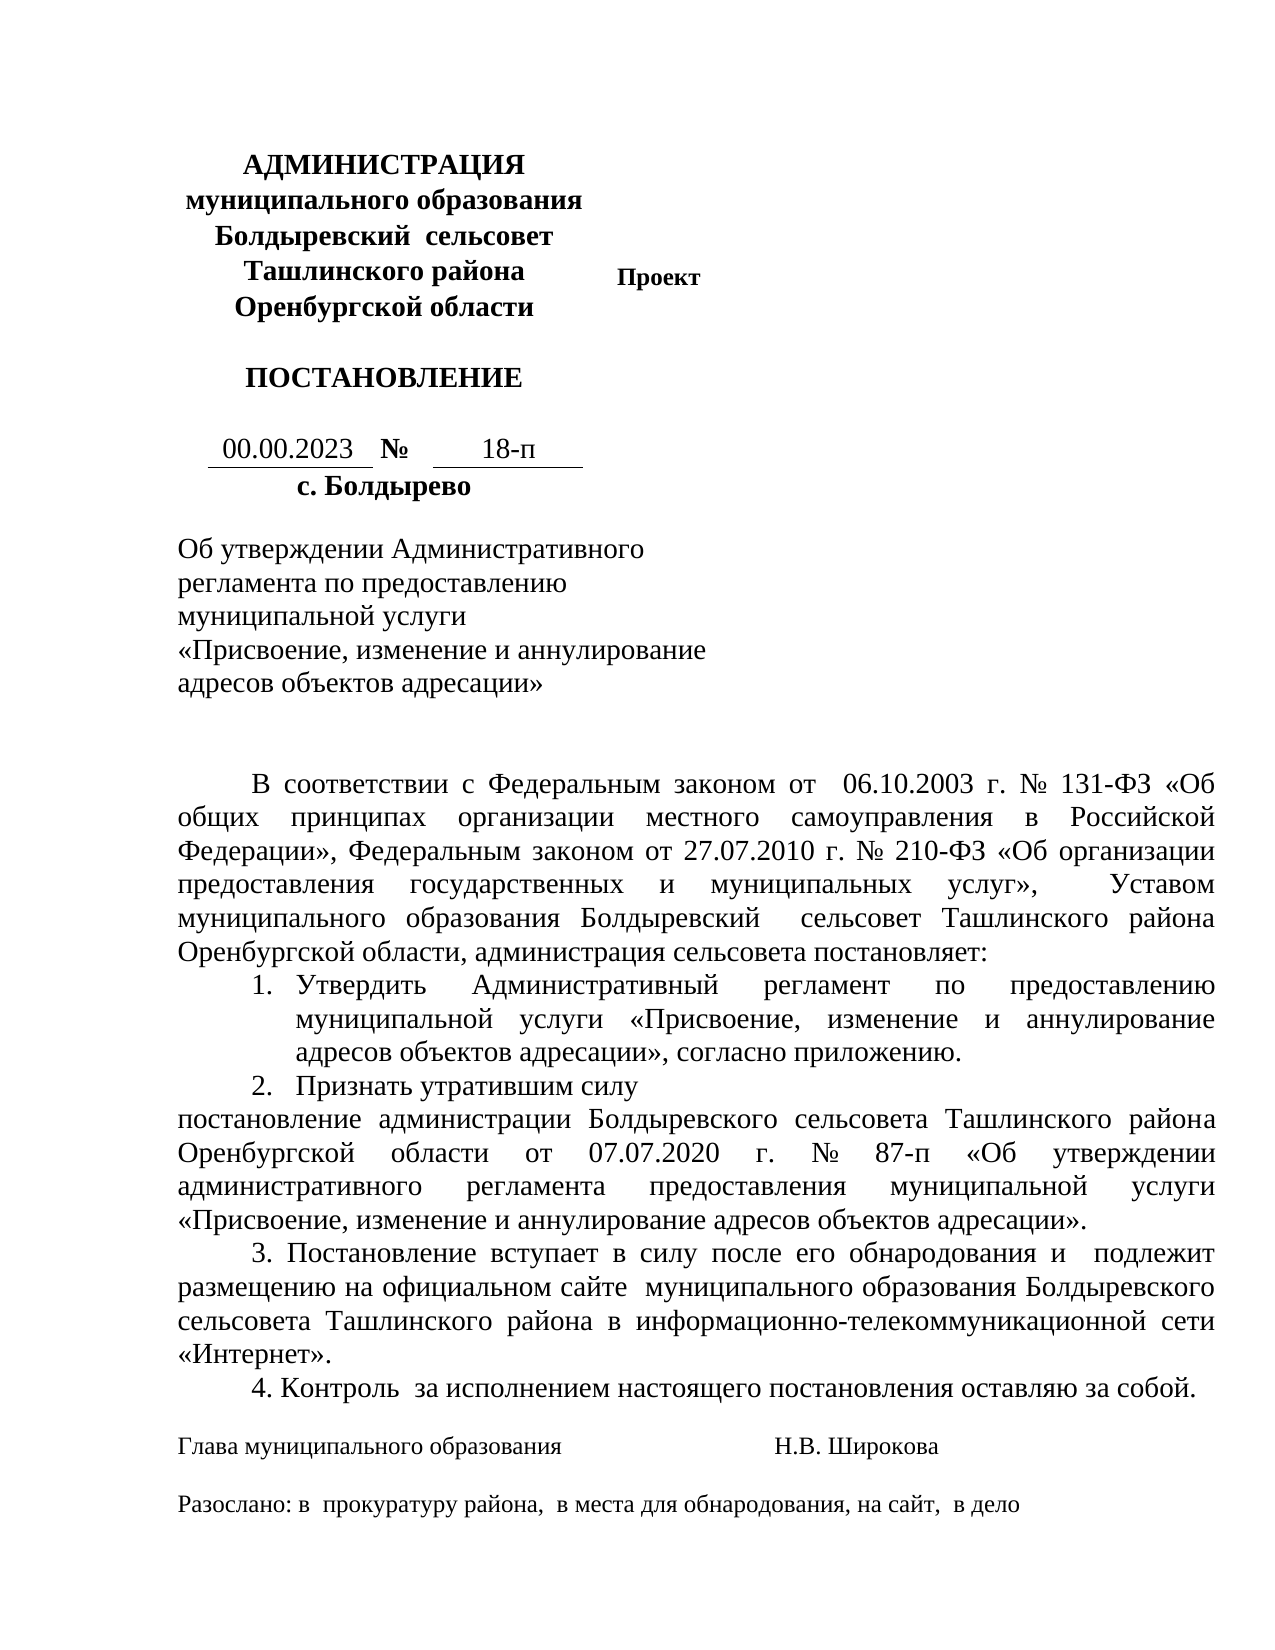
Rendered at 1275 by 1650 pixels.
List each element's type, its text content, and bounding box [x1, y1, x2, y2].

table_cell № [373, 431, 433, 466]
text Об утверждении Административного регламента по предоставлению муниципальной услуги [177, 531, 714, 632]
title постановление администрации Болдыревского сельсовета Ташлинского района Оренбургской области от 07.07.2020 г. № 87-п «Об утверждении административного регламента предоставления муниципальной услуги «Присвоение, изменение и аннулирование адресов объектов адресации». [177, 1101, 1216, 1236]
table_cell 18-п [433, 431, 583, 466]
text Проект [177, 233, 714, 531]
table_cell 00.00.2023 [208, 431, 373, 466]
table_cell с. Болдырево [170, 466, 598, 503]
table_header АДМИНИСТРАЦИЯ муниципального образования Болдыревский сельсовет Ташлинского района Оренбургской области ПОСТАНОВЛЕНИЕ [170, 147, 598, 431]
text 4. Контроль за исполнением настоящего постановления оставляю за собой. [177, 1370, 1216, 1403]
text 3. Постановление вступает в силу после его обнародования и подлежит размещению на официальном сайте муниципального образования Болдыревского сельсовета Ташлинского района в информационно-телекоммуникационной сети «Интернет». [177, 1236, 1216, 1370]
text Глава муниципального образования Н.В. Широкова [177, 1431, 1216, 1460]
list Утвердить Административный регламент по предоставлению муниципальной услуги «Присвоение, изменение и аннулирование адресов объектов адресации», согласно приложению. [251, 967, 1216, 1068]
text Разослано: в прокуратуру района, в места для обнародования, на сайт, в дело [177, 1489, 1216, 1517]
text «Присвоение, изменение и аннулирование адресов объектов адресации» [177, 632, 714, 699]
list Признать утратившим силу [251, 1068, 1216, 1101]
text В соответствии с Федеральным законом от 06.10.2003 г. № 131-ФЗ «Об общих принципах организации местного самоуправления в Российской Федерации», Федеральным законом от 27.07.2010 г. № 210-ФЗ «Об организации предоставления государственных и муниципальных услуг», Уставом муниципального образования Болдыревский сельсовет Ташлинского района Оренбургской области, администрация сельсовета постановляет: [177, 766, 1216, 967]
